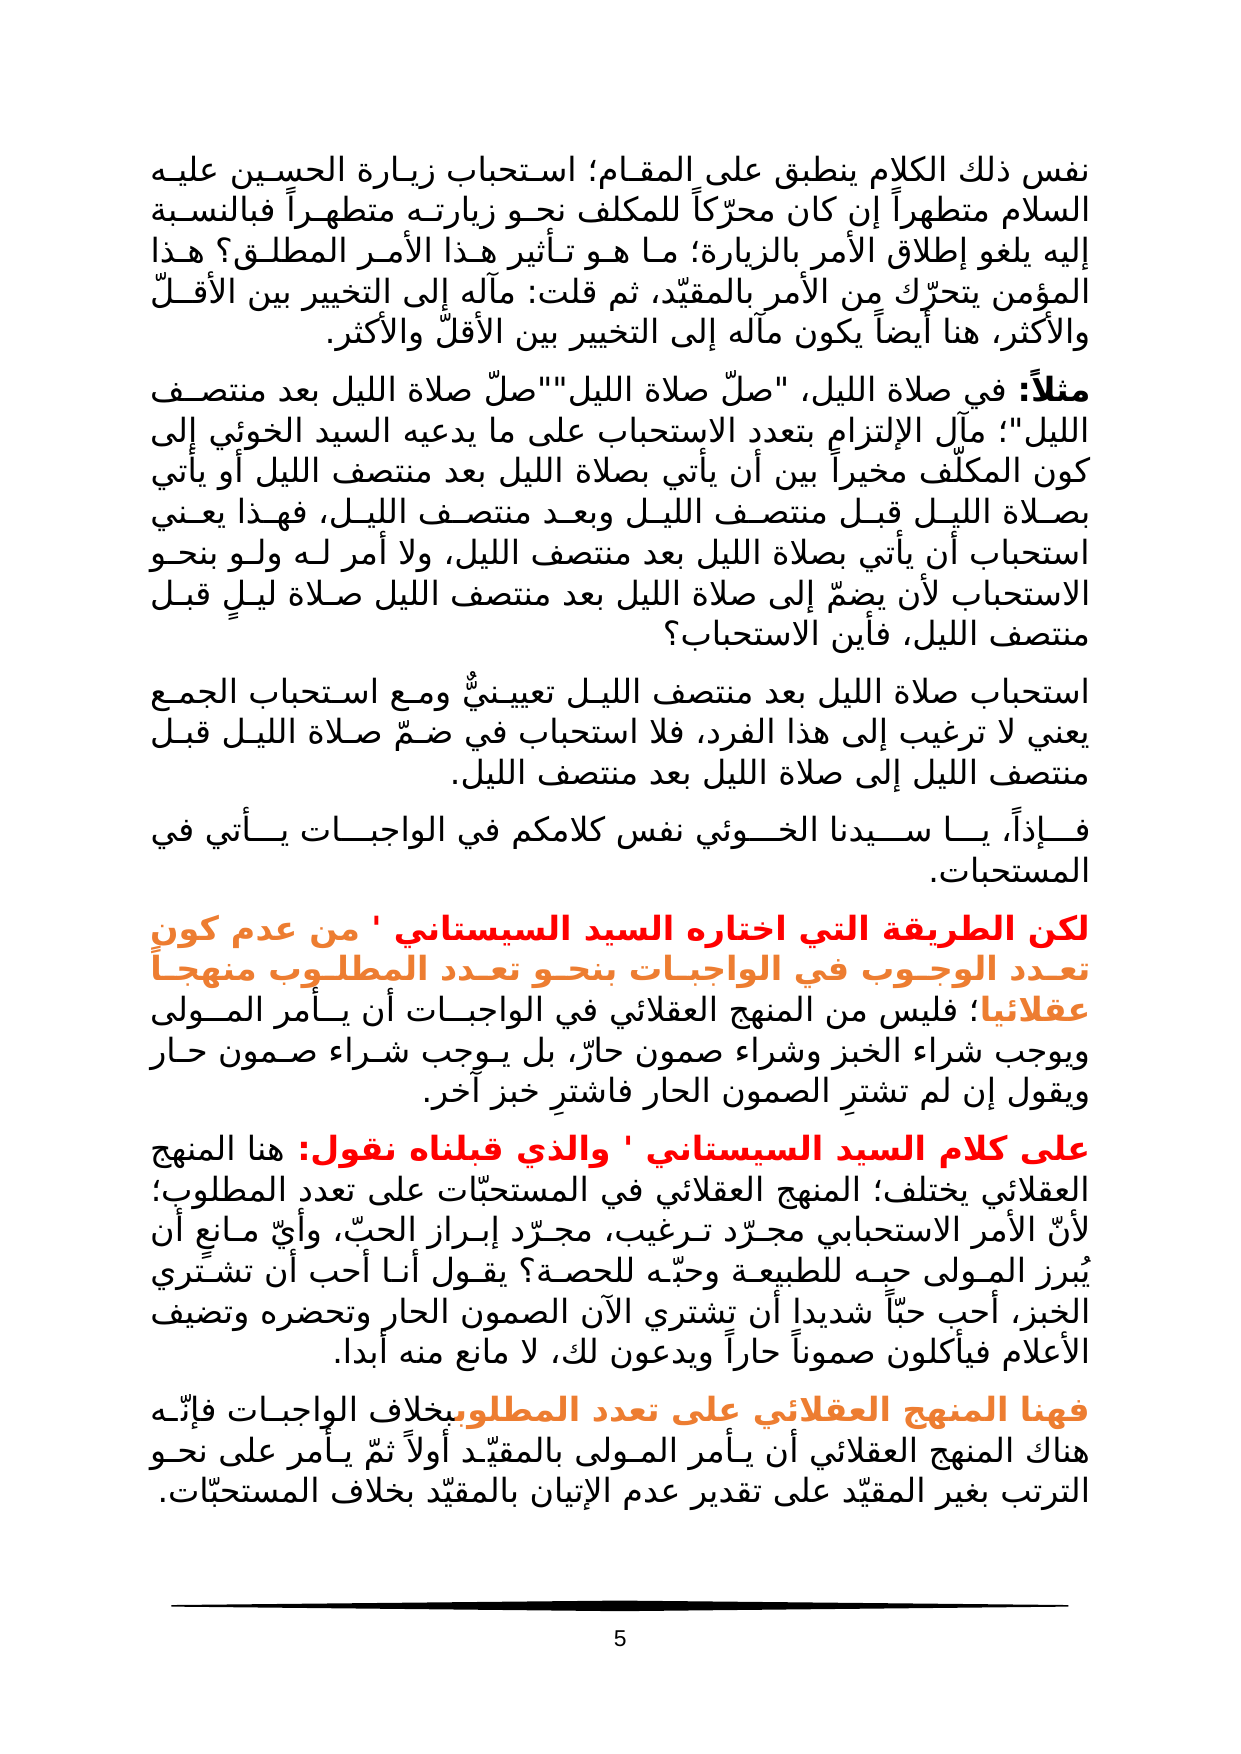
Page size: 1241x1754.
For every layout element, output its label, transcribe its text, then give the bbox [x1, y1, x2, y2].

text على كلام السيد السيستاني ' والذي قبلناه نقول: هنا المنهج العقلائي يختلف؛ المنهج العقلائي في المستحبّات على تعدد المطلوب؛ لأنّ الأمر الاستحبابي مجرّد ترغيب، مجرّد إبراز الحبّ، وأيّ مانعٍ أن يُبرز المولى حبه للطبيعة وحبّه للحصة؟ يقول أنا أحب أن تشتري الخبز، أحب حبّاً شديدا أن تشتري الآن الصمون الحار وتحضره وتضيف الأعلام فيأكلون صموناً حاراً ويدعون لك، لا مانع منه أبدا. [150, 1129, 1090, 1372]
text مثلاً: في صلاة الليل، "صلّ صلاة الليل""صلّ صلاة الليل بعد منتصف الليل"؛ مآل الإلتزام بتعدد الاستحباب على ما يدعيه السيد الخوئي إلى كون المكلّف مخيراً بين أن يأتي بصلاة الليل بعد منتصف الليل أو يأتي بصلاة الليل قبل منتصف الليل وبعد منتصف الليل، فهذا يعني استحباب أن يأتي بصلاة الليل بعد منتصف الليل، ولا أمر له ولو بنحو الاستحباب لأن يضمّ إلى صلاة الليل بعد منتصف الليل صلاة ليلٍ قبل منتصف الليل، فأين الاستحباب؟ [150, 370, 1090, 653]
text فهنا المنهج العقلائي على تعدد المطلوببخلاف الواجبات فإنّه هناك المنهج العقلائي أن يأمر المولى بالمقيّد أولاً ثمّ يأمر على نحو الترتب بغير المقيّد على تقدير عدم الإتيان بالمقيّد بخلاف المستحبّات. [150, 1390, 1090, 1511]
text فإذاً، يا سيدنا الخوئي نفس كلامكم في الواجبات يأتي في المستحبات. [150, 811, 1090, 891]
text نفس ذلك الكلام ينطبق على المقام؛ استحباب زيارة الحسين علیه السلام متطهراً إن كان محرّكاً للمكلف نحو زيارته متطهراً فبالنسبة إليه يلغو إطلاق الأمر بالزيارة؛ ما هو تأثير هذا الأمر المطلق؟ هذا المؤمن يتحرّك من الأمر بالمقيّد، ثم قلت: مآله إلى التخيير بين الأقلّ والأكثر، هنا أيضاً يكون مآله إلى التخيير بين الأقلّ والأكثر. [150, 150, 1090, 352]
text لكن الطريقة التي اختاره السيد السيستاني ' من عدم كون تعدد الوجوب في الواجبات بنحو تعدد المطلوب منهجاً عقلائيا؛ فليس من المنهج العقلائي في الواجبات أن يأمر المولى ويوجب شراء الخبز وشراء صمون حارّ، بل يوجب شراء صمون حار ويقول إن لم تشترِ الصمون الحار فاشترِ خبز آخر. [150, 909, 1090, 1111]
text استحباب صلاة الليل بعد منتصف الليل تعيينيٌّ ومع استحباب الجمع يعني لا ترغيب إلى هذا الفرد، فلا استحباب في ضمّ صلاة الليل قبل منتصف الليل إلى صلاة الليل بعد منتصف الليل. [150, 672, 1090, 792]
